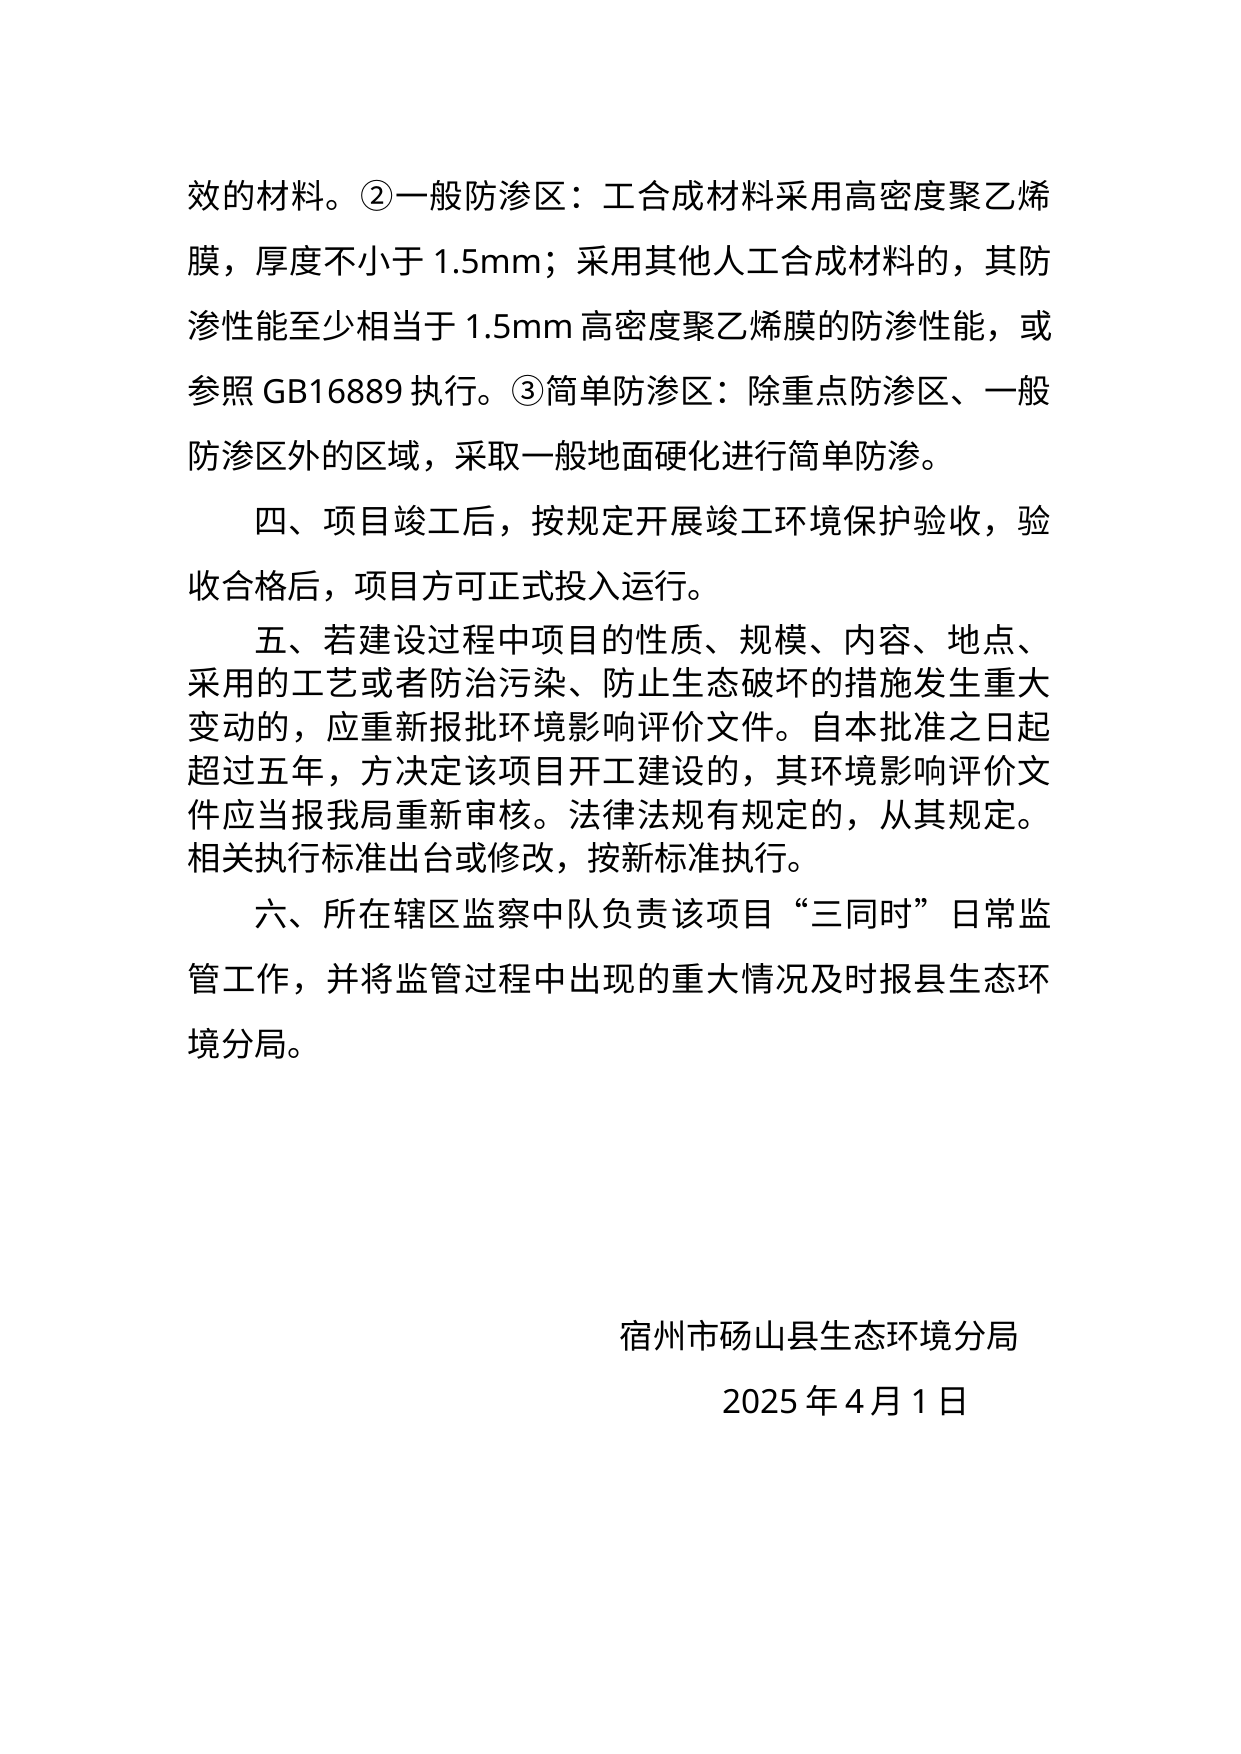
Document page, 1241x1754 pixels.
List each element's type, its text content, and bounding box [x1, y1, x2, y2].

text 五、若建设过程中项目的性质、规模、内容、地点、采用的工艺或者防治污染、防止生态破坏的措施发生重大变动的，应重新报批环境影响评价文件。自本批准之日起超过五年，方决定该项目开工建设的，其环境影响评价文件应当报我局重新审核。法律法规有规定的，从其规定。相关执行标准出台或修改，按新标准执行。 [187, 617, 1053, 879]
text 六、所在辖区监察中队负责该项目“三同时”日常监管工作，并将监管过程中出现的重大情况及时报县生态环境分局。 [187, 879, 1053, 1074]
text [187, 162, 1053, 487]
text 宿州市砀山县生态环境分局 [187, 1302, 1019, 1367]
text 2025年4月1日 [187, 1367, 969, 1432]
text 四、项目竣工后，按规定开展竣工环境保护验收，验收合格后，项目方可正式投入运行。 [187, 487, 1053, 617]
